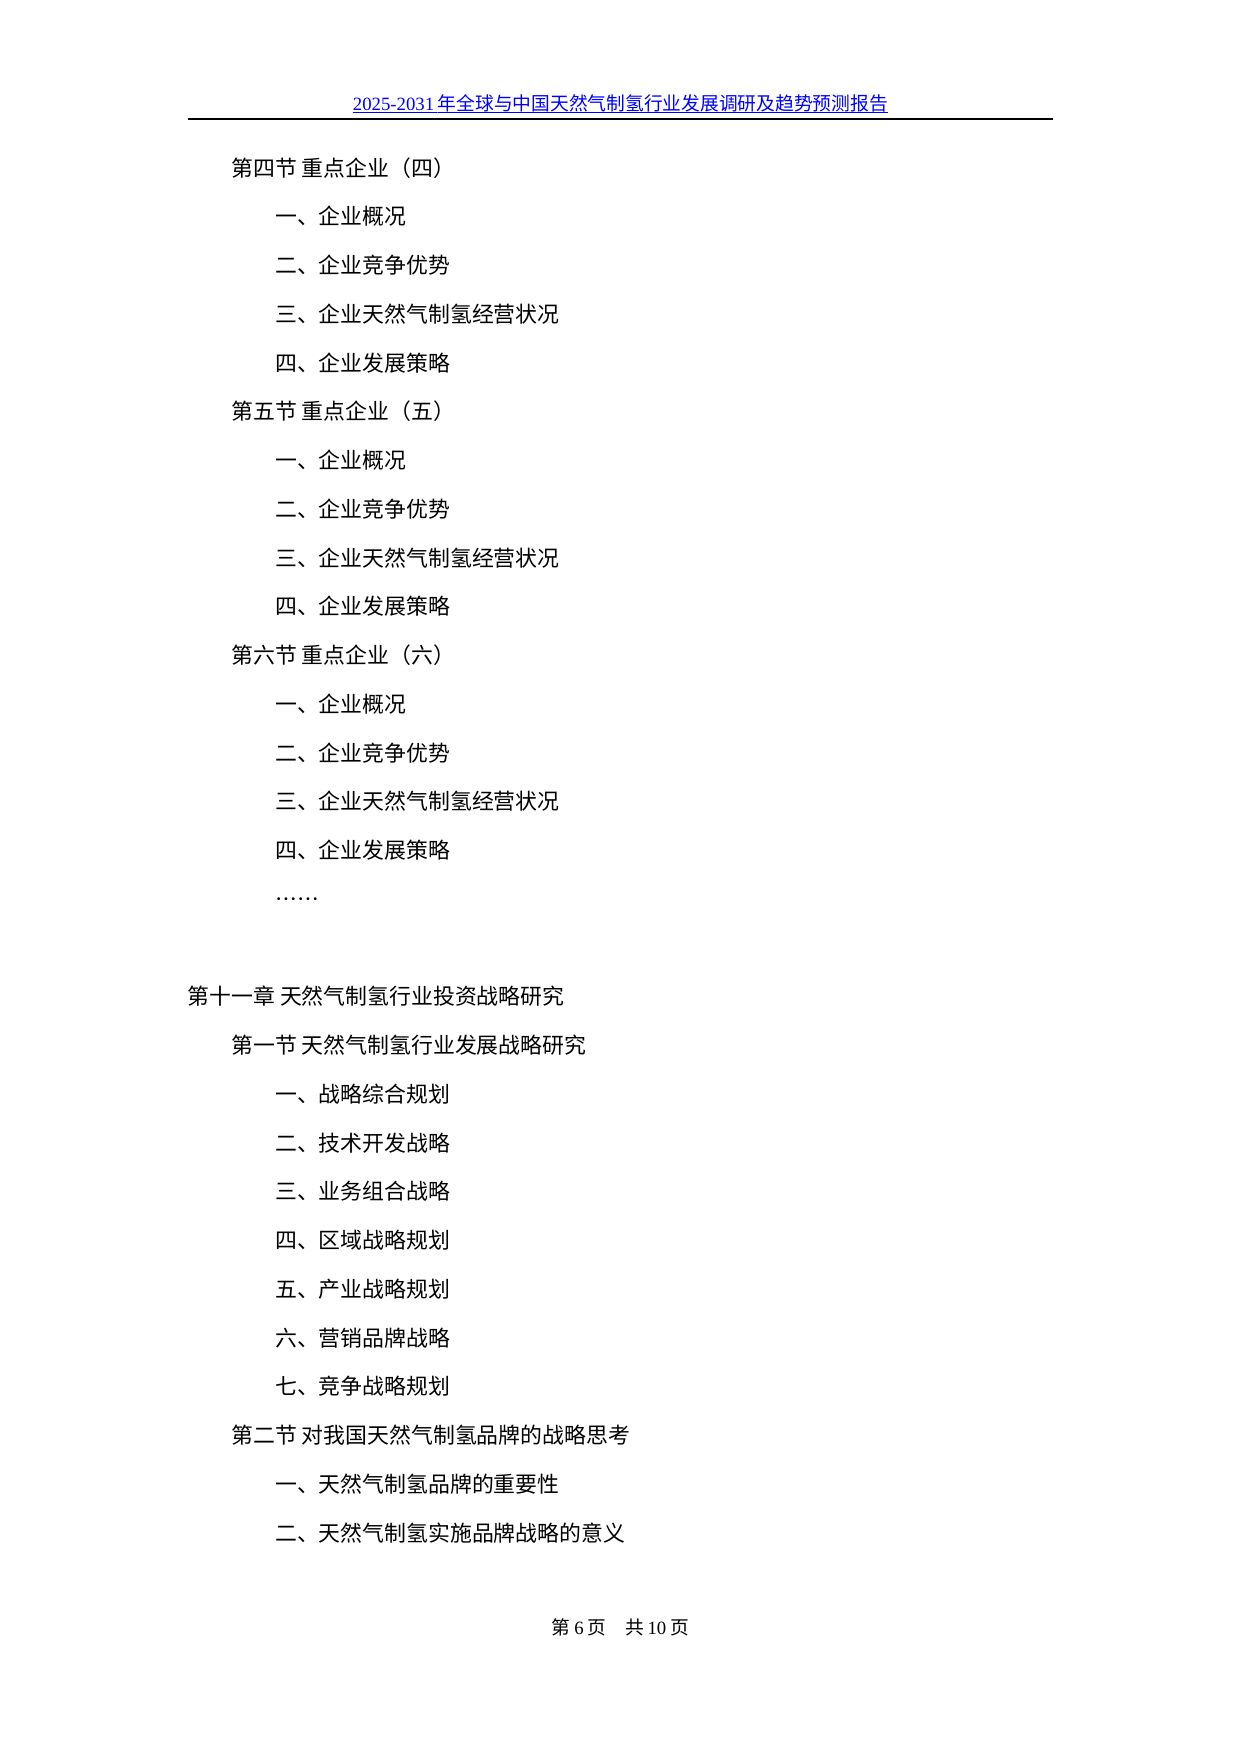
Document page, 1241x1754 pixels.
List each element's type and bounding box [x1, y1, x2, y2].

text [187, 150, 1053, 1548]
